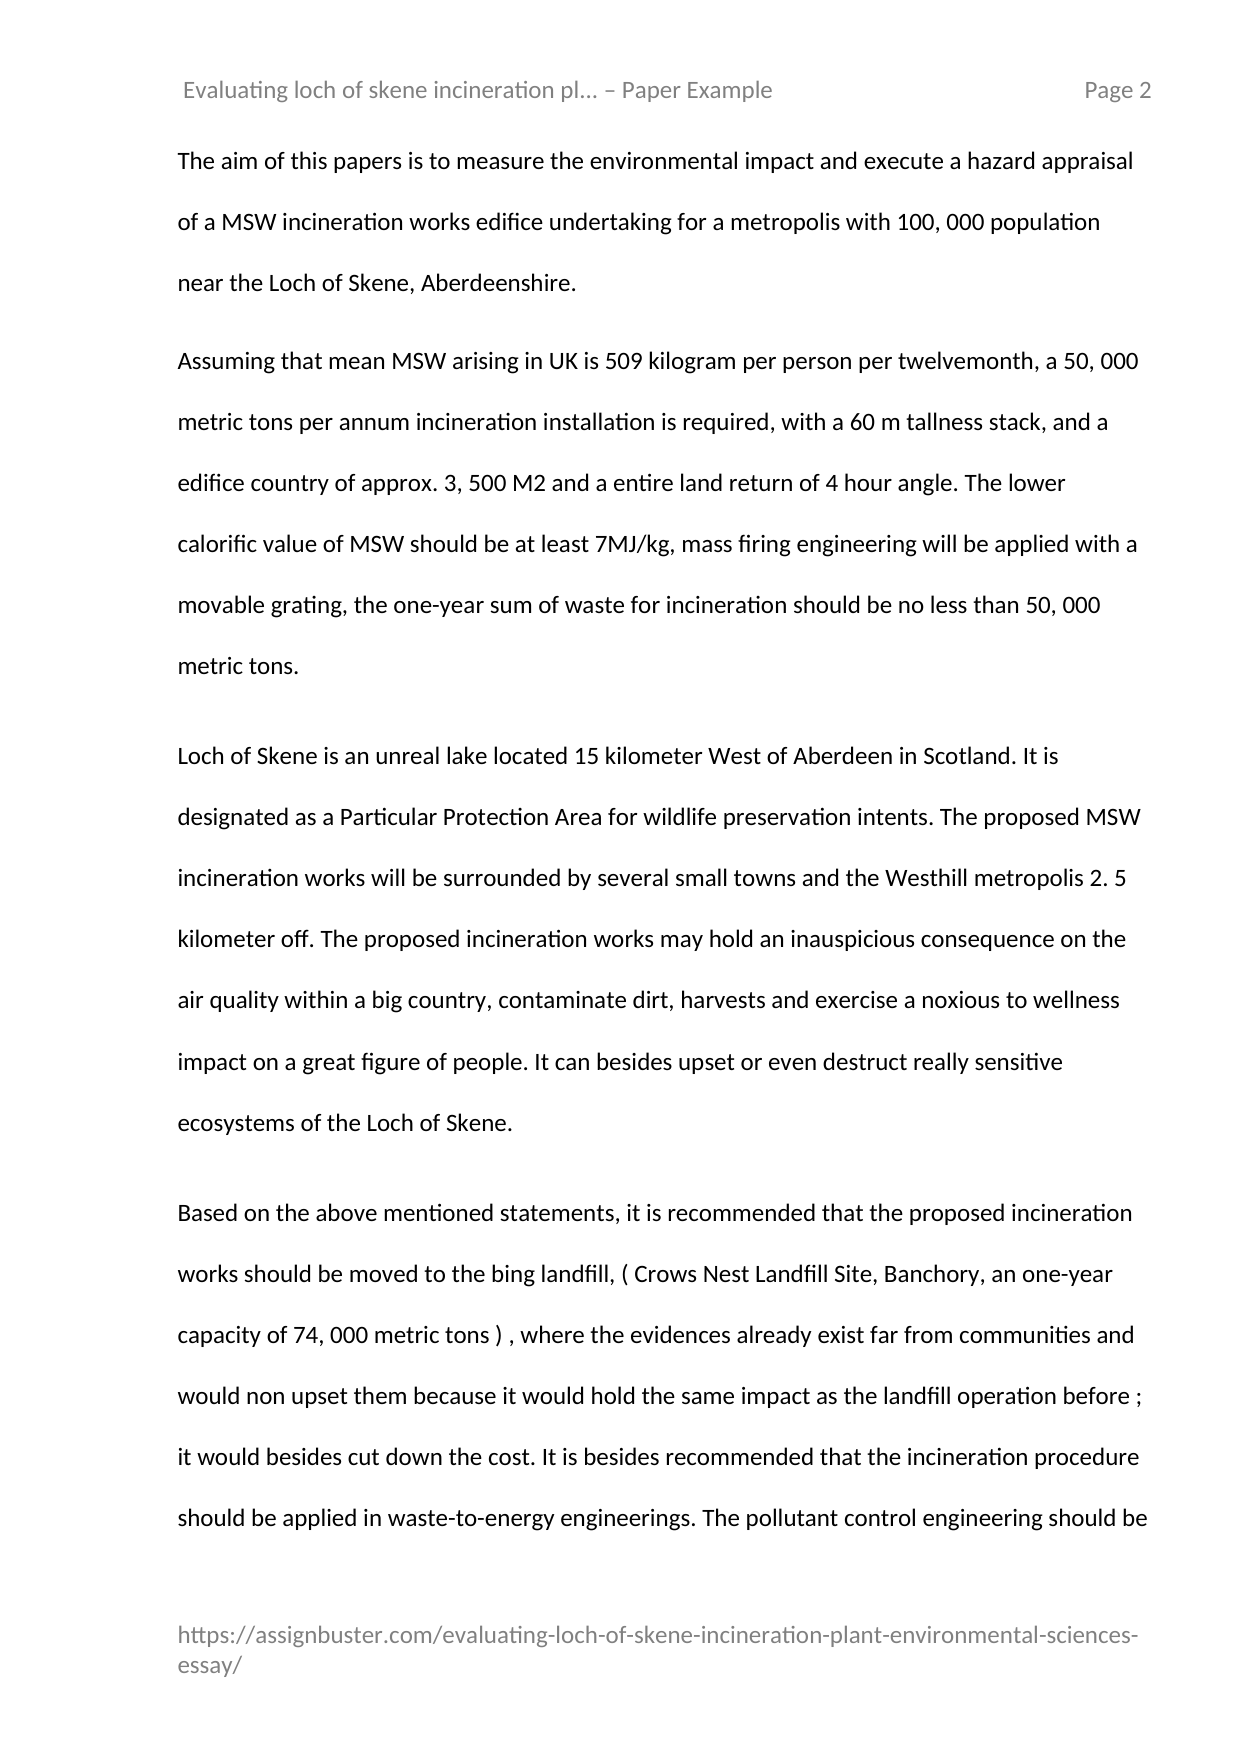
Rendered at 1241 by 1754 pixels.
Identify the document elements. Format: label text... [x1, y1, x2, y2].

text The aim of this papers is to measure the environmental impact and execute a hazard appraisal of a MSW incineration works edifice undertaking for a metropolis with 100, 000 population near the Loch of Skene, Aberdeenshire. [177, 145, 1152, 298]
text Assuming that mean MSW arising in UK is 509 kilogram per person per twelvemonth, a 50, 000 metric tons per annum incineration installation is required, with a 60 m tallness stack, and a edifice country of approx. 3, 500 M2 and a entire land return of 4 hour angle. The lower calorific value of MSW should be at least 7MJ/kg, mass firing engineering will be applied with a movable grating, the one-year sum of waste for incineration should be no less than 50, 000 metric tons. [177, 345, 1152, 681]
text Loch of Skene is an unreal lake located 15 kilometer West of Aberdeen in Scotland. It is designated as a Particular Protection Area for wildlife preservation intents. The proposed MSW incineration works will be surrounded by several small towns and the Westhill metropolis 2. 5 kilometer off. The proposed incineration works may hold an inauspicious consequence on the air quality within a big country, contaminate dirt, harvests and exercise a noxious to wellness impact on a great figure of people. It can besides upset or even destruct really sensitive ecosystems of the Loch of Skene. [177, 741, 1152, 1137]
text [177, 1197, 1152, 1533]
